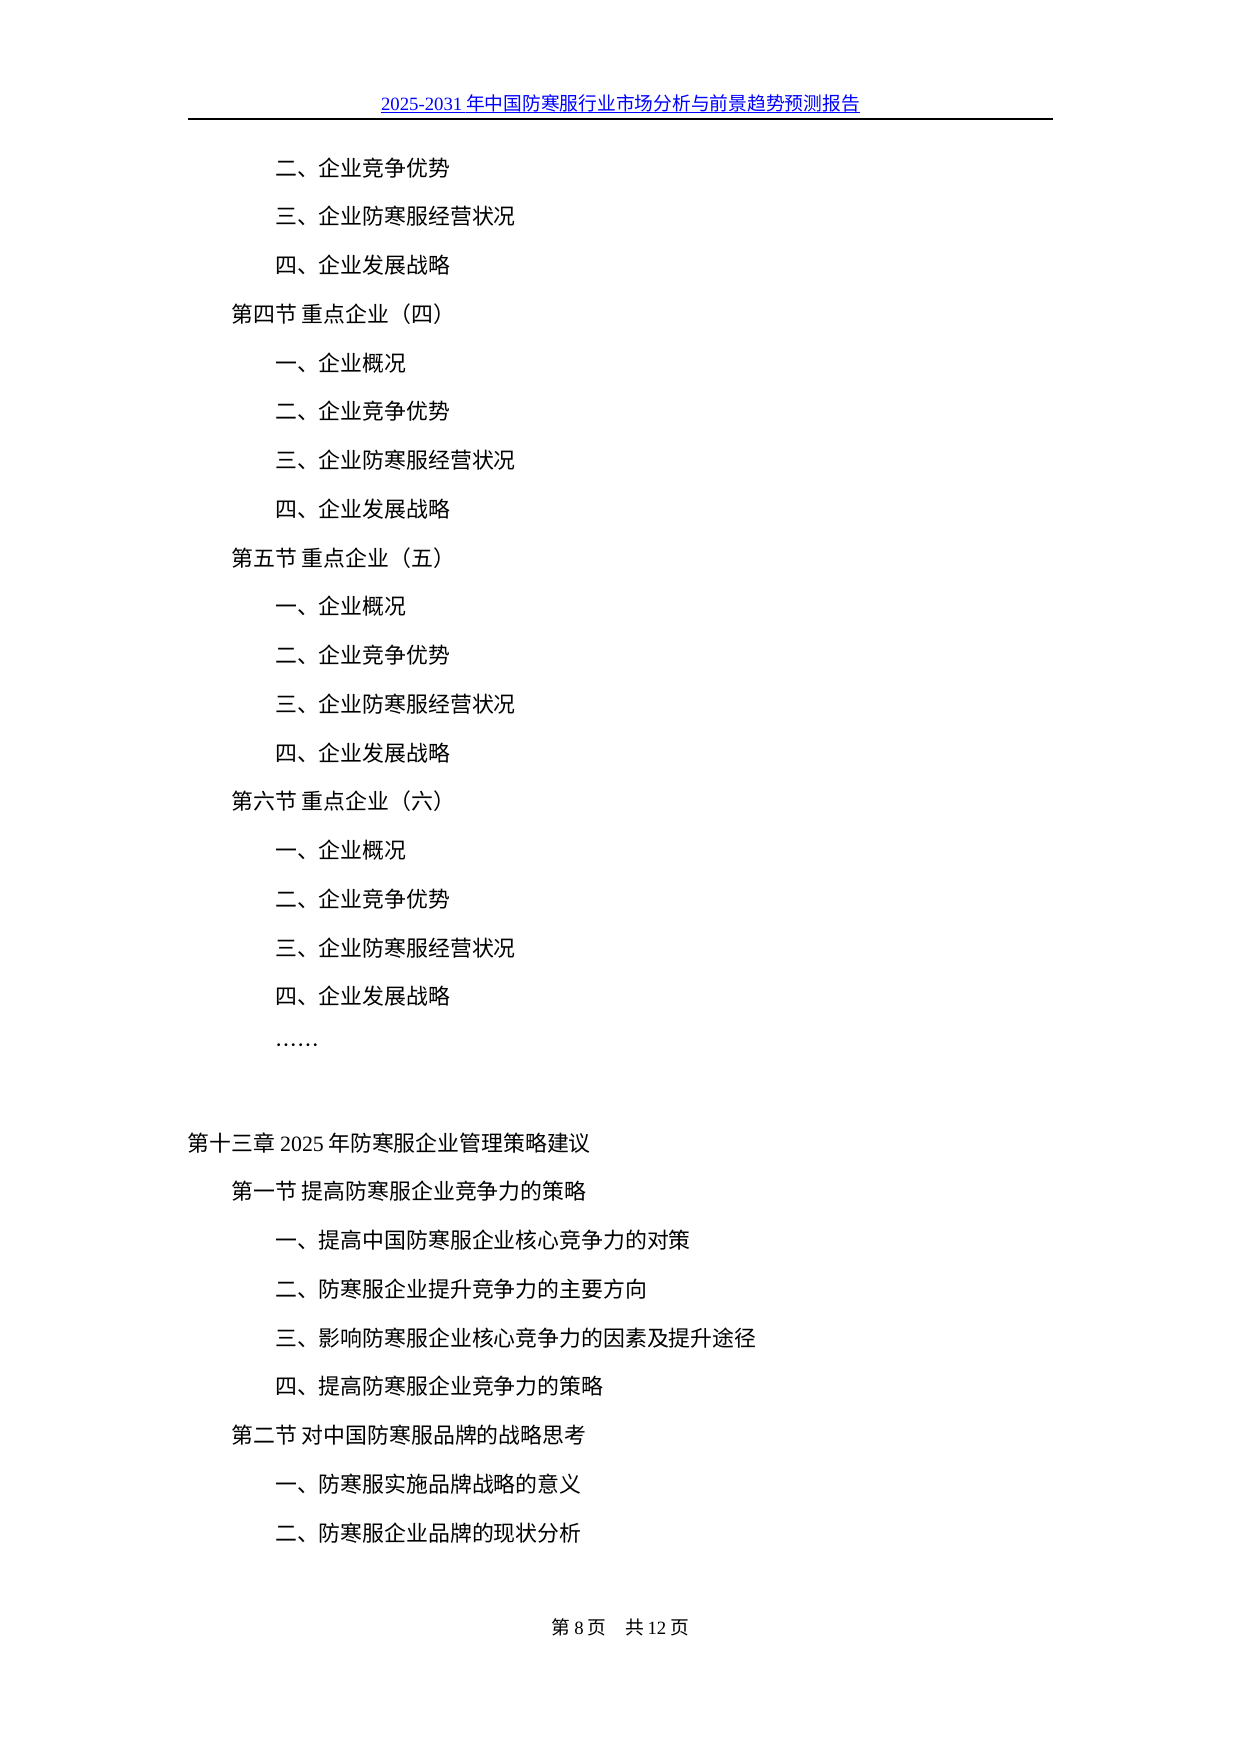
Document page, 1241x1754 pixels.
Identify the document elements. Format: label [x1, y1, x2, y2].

text [187, 150, 1053, 1548]
